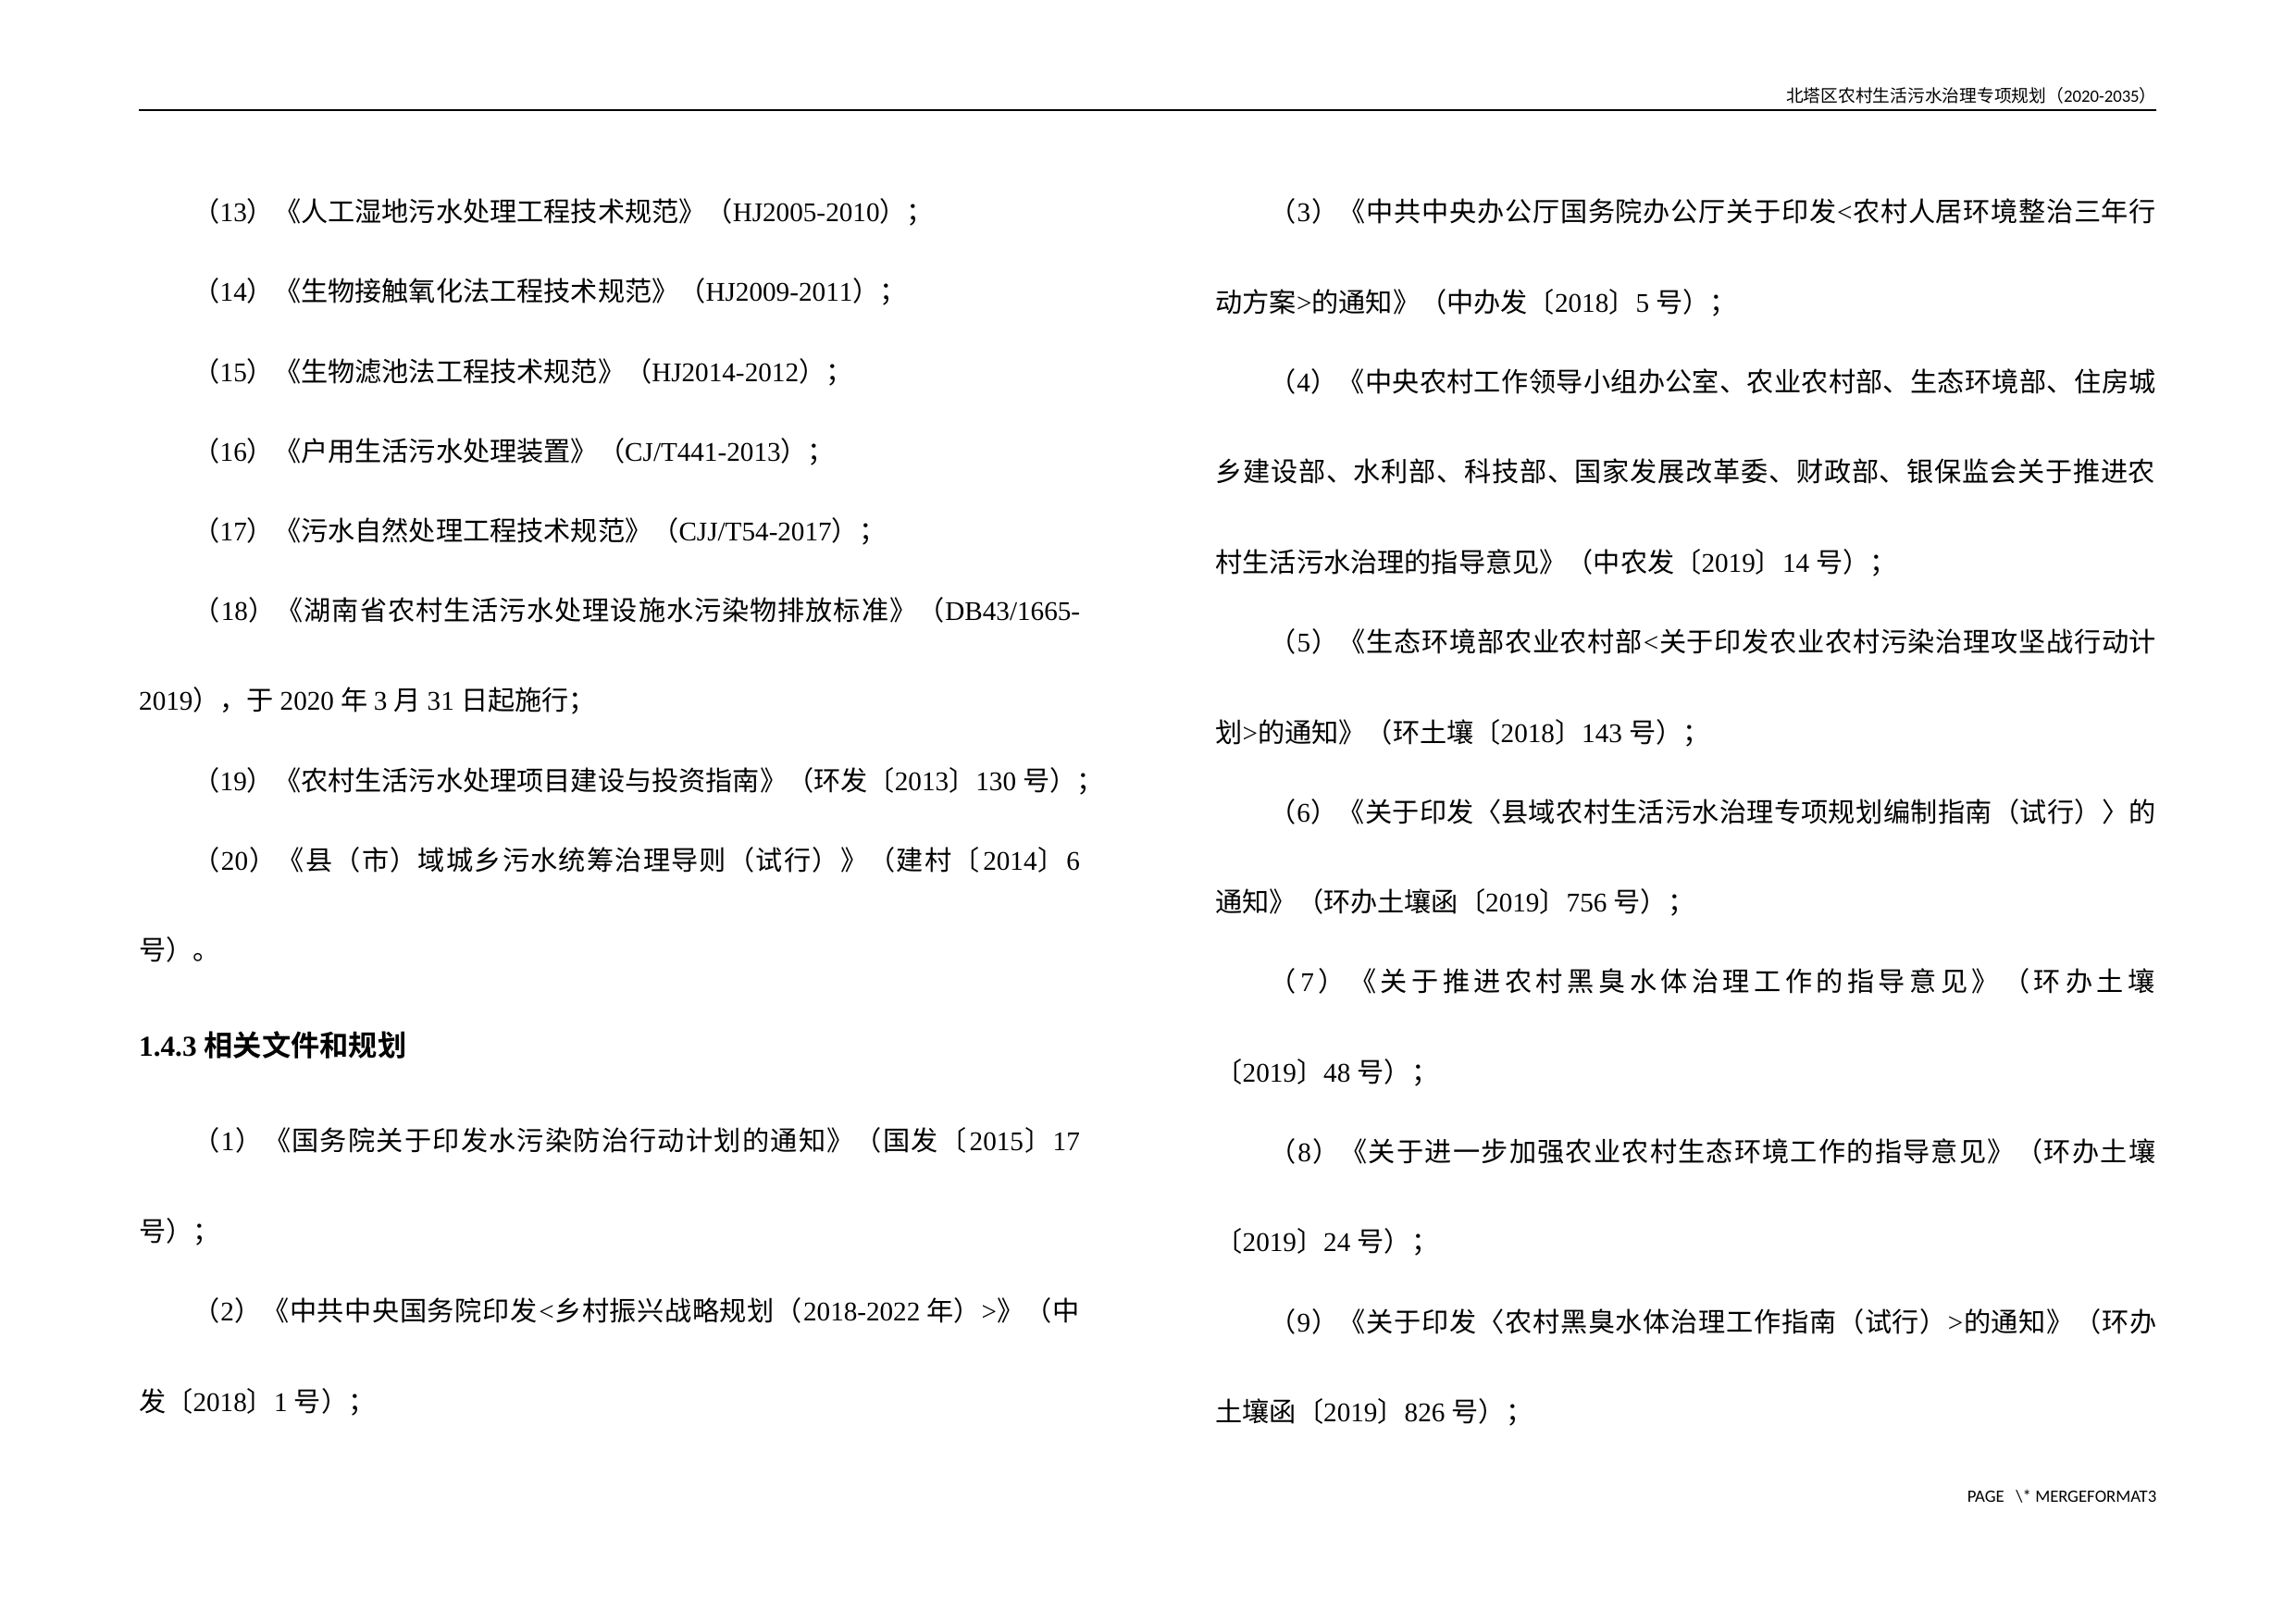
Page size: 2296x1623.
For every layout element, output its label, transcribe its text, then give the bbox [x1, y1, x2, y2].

text （4）《中央农村工作领导小组办公室、农业农村部、生态环境部、住房城乡建设部、水利部、科技部、国家发展改革委、财政部、银保监会关于推进农村生活污水治理的指导意见》（中农发〔2019〕14 号）； [1215, 350, 2156, 590]
text （15）《生物滤池法工程技术规范》（HJ2014-2012）； [139, 340, 1080, 400]
text （20）《县（市）域城乡污水统筹治理导则（试行）》（建村〔2014〕6 号）。 [139, 828, 1080, 978]
text （18）《湖南省农村生活污水处理设施水污染物排放标准》（DB43/1665-2019），于 2020 年 3 月 31 日起施行； [139, 578, 1080, 729]
text （16）《户用生活污水处理装置》（CJ/T441-2013）； [139, 419, 1080, 479]
text （13）《人工湿地污水处理工程技术规范》（HJ2005-2010）； [139, 180, 1080, 240]
text （19）《农村生活污水处理项目建设与投资指南》（环发〔2013〕130 号）； [139, 749, 1080, 809]
text （6）《关于印发〈县域农村生活污水治理专项规划编制指南（试行）〉的通知》（环办土壤函〔2019〕756 号）； [1215, 780, 2156, 930]
text （3）《中共中央办公厅国务院办公厅关于印发<农村人居环境整治三年行动方案>的通知》（中办发〔2018〕5 号）； [1215, 180, 2156, 330]
text （14）《生物接触氧化法工程技术规范》（HJ2009-2011）； [139, 260, 1080, 320]
text （17）《污水自然处理工程技术规范》（CJJ/T54-2017）； [139, 499, 1080, 559]
subtitle 1.4.3 相关文件和规划 [139, 1013, 1080, 1073]
text （8）《关于进一步加强农业农村生态环境工作的指导意见》（环办土壤〔2019〕24 号）； [1215, 1120, 2156, 1270]
text （7）《关于推进农村黑臭水体治理工作的指导意见》（环办土壤〔2019〕48 号）； [1215, 950, 2156, 1100]
text （5）《生态环境部农业农村部<关于印发农业农村污染治理攻坚战行动计划>的通知》（环土壤〔2018〕143 号）； [1215, 610, 2156, 761]
text （1）《国务院关于印发水污染防治行动计划的通知》（国发〔2015〕17 号）； [139, 1109, 1080, 1259]
text （9）《关于印发〈农村黑臭水体治理工作指南（试行）>的通知》（环办土壤函〔2019〕826 号）； [1215, 1290, 2156, 1440]
text （2）《中共中央国务院印发<乡村振兴战略规划（2018-2022年）>》（中发〔2018〕1 号）； [139, 1279, 1080, 1430]
